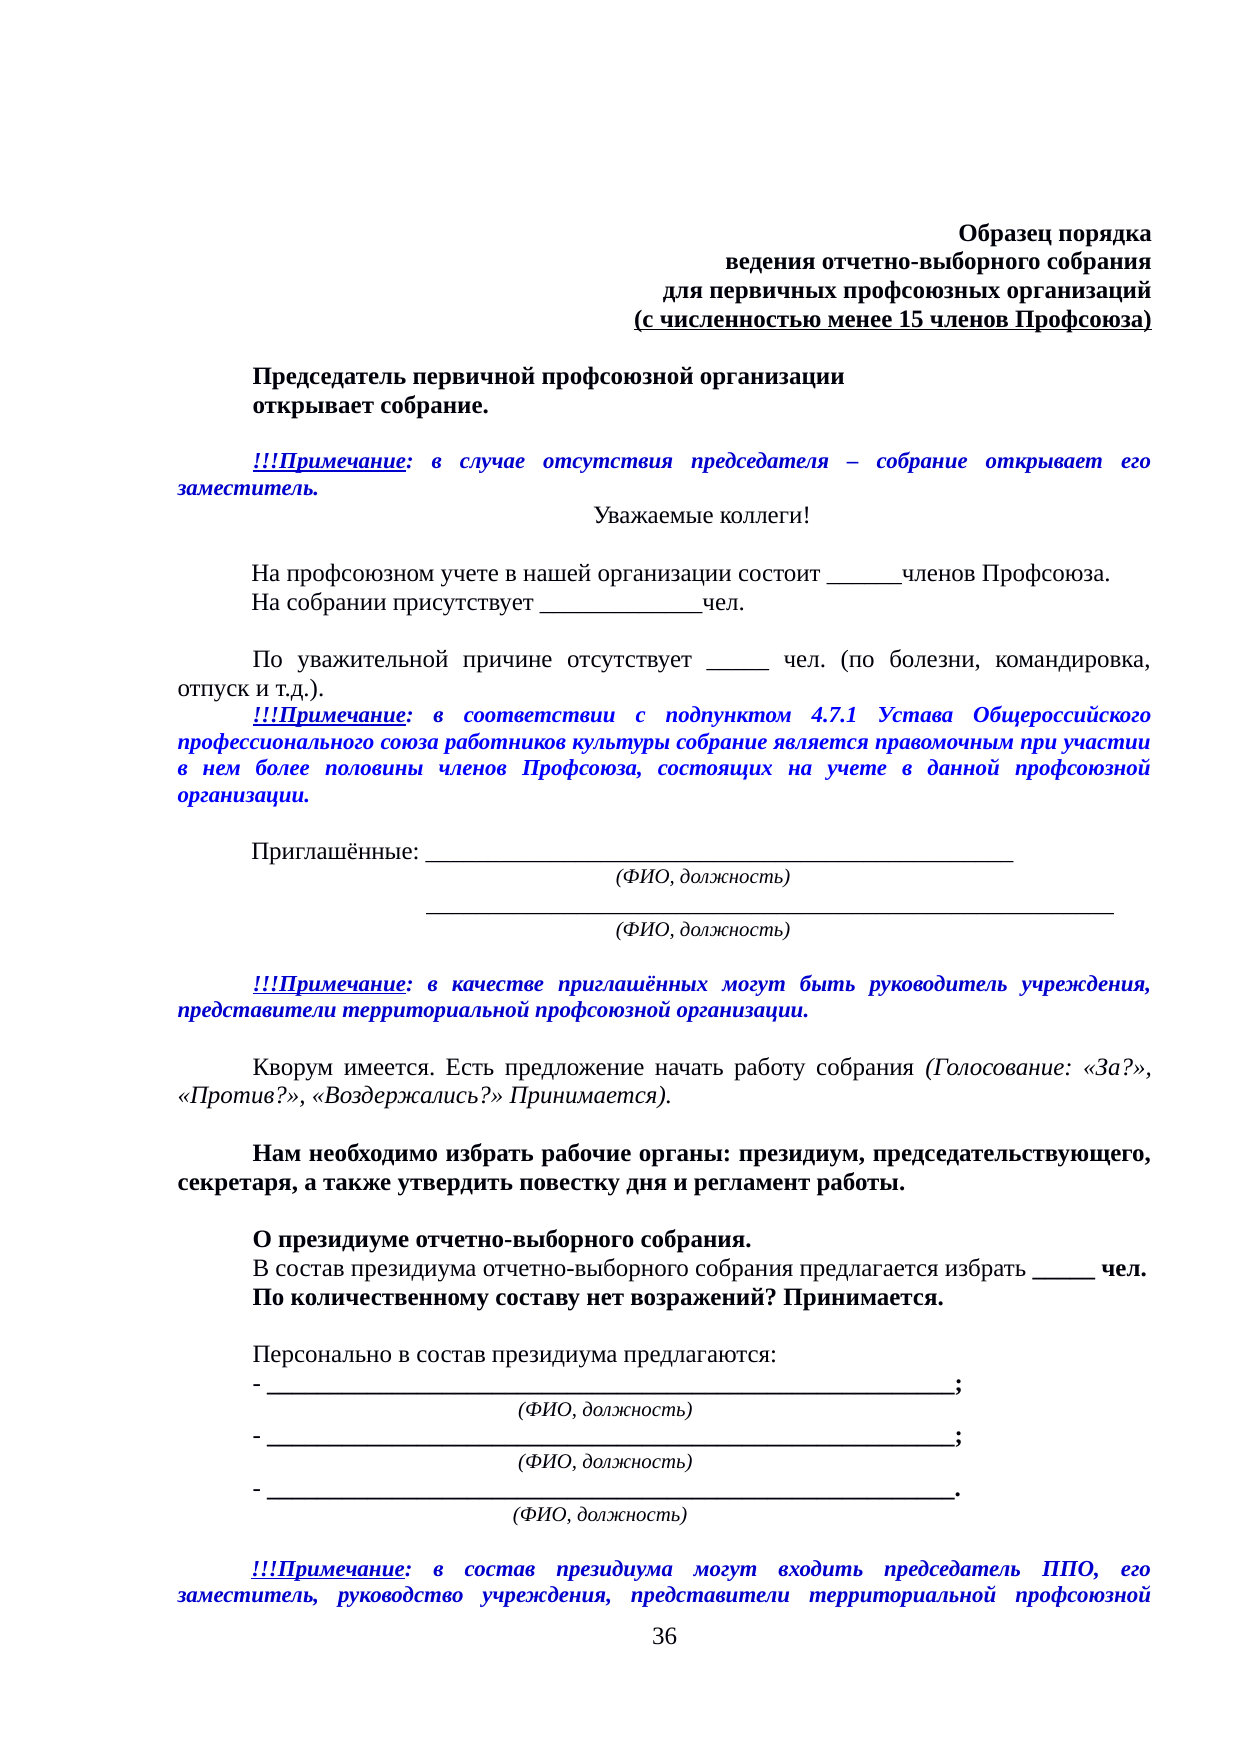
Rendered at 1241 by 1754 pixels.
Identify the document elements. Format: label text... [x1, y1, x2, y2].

text На профсоюзном учете в нашей организации состоит ______членов Профсоюза. [177, 558, 1152, 587]
text _______________________________________________________ [177, 888, 1152, 917]
text Персонально в состав президиума предлагаются: [177, 1339, 1152, 1368]
text !!!Примечание: в соответствии с подпунктом 4.7.1 Устава Общероссийского профессионального союза работников культуры собрание является правомочным при участии в нем более половины членов Профсоюза, состоящих на учете в данной профсоюзной организации. [177, 702, 1152, 807]
text !!!Примечание: в случае отсутствия председателя – собрание открывает его заместитель. [177, 448, 1152, 500]
text Нам необходимо избрать рабочие органы: президиум, председательствующего, секретаря, а также утвердить повестку дня и регламент работы. [177, 1138, 1152, 1195]
text По количественному составу нет возражений? Принимается. [177, 1282, 1152, 1310]
text ведения отчетно-выборного собрания [177, 246, 1152, 275]
text (ФИО, должность) [177, 1449, 1152, 1473]
text (ФИО, должность) [177, 1502, 1152, 1526]
text для первичных профсоюзных организаций [177, 275, 1152, 304]
text На собрании присутствует _____________чел. [177, 587, 1152, 615]
text (ФИО, должность) [177, 1397, 1152, 1421]
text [177, 1555, 1152, 1608]
text О президиуме отчетно-выборного собрания. [177, 1224, 1152, 1253]
text - _______________________________________________________; [177, 1421, 1152, 1449]
text Кворум имеется. Есть предложение начать работу собрания (Голосование: «За?», «Против?», «Воздержались?» Принимается). [177, 1052, 1152, 1109]
text - _______________________________________________________. [177, 1473, 1152, 1502]
text (ФИО, должность) [177, 864, 1152, 888]
text В состав президиума отчетно-выборного собрания предлагается избрать _____ чел. [177, 1253, 1152, 1282]
text - _______________________________________________________; [177, 1368, 1152, 1397]
text (ФИО, должность) [177, 917, 1152, 941]
text !!!Примечание: в качестве приглашённых могут быть руководитель учреждения, представители территориальной профсоюзной организации. [177, 970, 1152, 1023]
text По уважительной причине отсутствует _____ чел. (по болезни, командировка, отпуск и т.д.). [177, 644, 1152, 702]
text открывает собрание. [177, 390, 1152, 419]
text Председатель первичной профсоюзной организации [177, 361, 1152, 390]
text Образец порядка [177, 218, 1152, 246]
text Уважаемые коллеги! [177, 500, 1152, 529]
text Приглашённые: _______________________________________________ [177, 836, 1152, 864]
text (с численностью менее 15 членов Профсоюза) [177, 304, 1152, 333]
